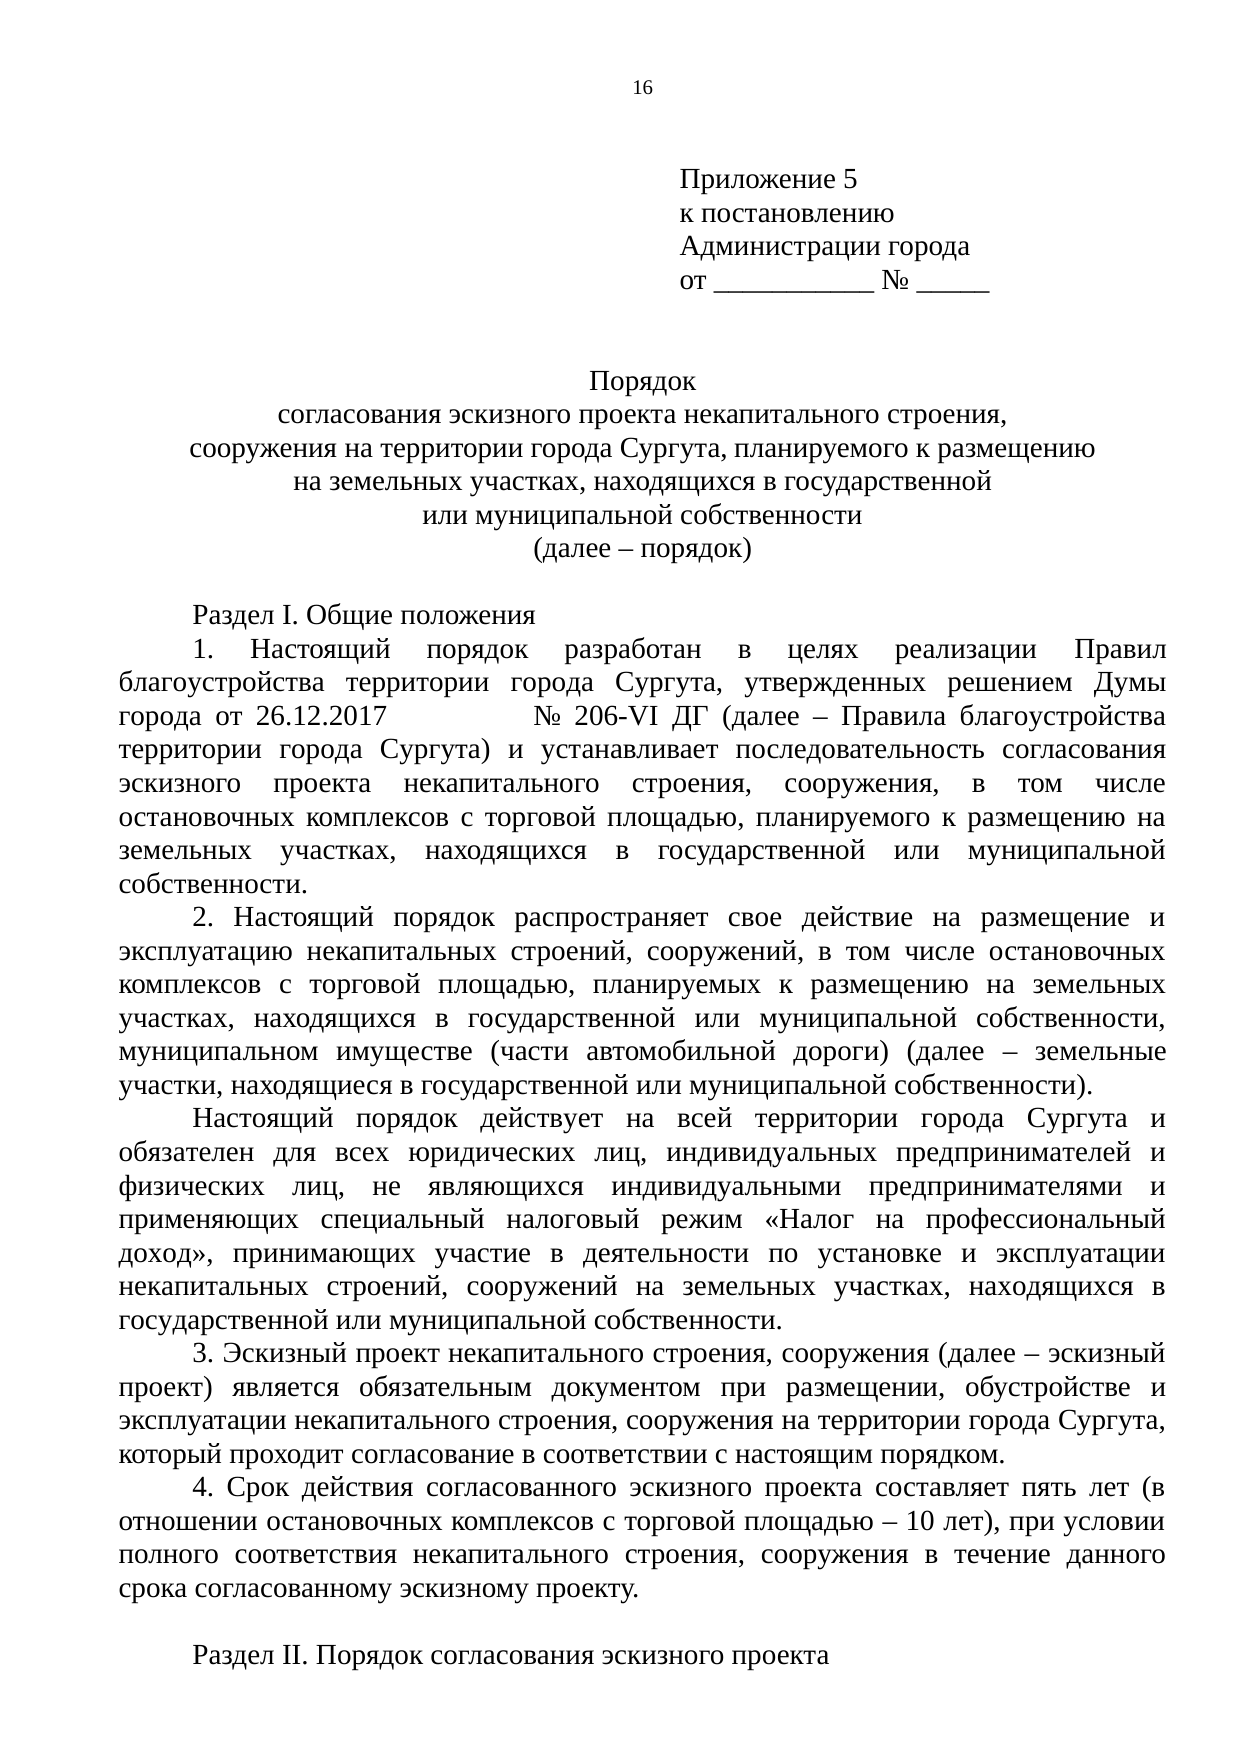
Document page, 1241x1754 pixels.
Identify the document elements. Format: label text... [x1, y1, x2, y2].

text 1. Настоящий порядок разработан в целях реализации Правил благоустройства территории города Сургута, утвержденных решением Думы города от 26.12.2017 № 206-VI ДГ (далее – Правила благоустройства территории города Сургута) и устанавливает последовательность согласования эскизного проекта некапитального строения, сооружения, в том числе остановочных комплексов с торговой площадью, планируемого к размещению на земельных участках, находящихся в государственной или муниципальной собственности. [118, 631, 1167, 899]
text 2. Настоящий порядок распространяет свое действие на размещение и эксплуатацию некапитальных строений, сооружений, в том числе остановочных комплексов с торговой площадью, планируемых к размещению на земельных участках, находящихся в государственной или муниципальной собственности, муниципальном имуществе (части автомобильной дороги) (далее – земельные участки, находящиеся в государственной или муниципальной собственности). [118, 899, 1167, 1101]
subtitle к постановлению [679, 195, 1167, 228]
text Раздел I. Общие положения [118, 597, 1167, 631]
text 4. Срок действия согласованного эскизного проекта составляет пять лет (в отношении остановочных комплексов с торговой площадью – 10 лет), при условии полного соответствия некапитального строения, сооружения в течение данного срока согласованному эскизному проекту. [118, 1469, 1167, 1604]
text на земельных участках, находящихся в государственной [118, 463, 1167, 497]
text сооружения на территории города Сургута, планируемого к размещению [118, 430, 1167, 463]
text 3. Эскизный проект некапитального строения, сооружения (далее – эскизный проект) является обязательным документом при размещении, обустройстве и эксплуатации некапитального строения, сооружения на территории города Сургута, который проходит согласование в соответствии с настоящим порядком. [118, 1335, 1167, 1469]
text согласования эскизного проекта некапитального строения, [118, 396, 1167, 430]
text Настоящий порядок действует на всей территории города Сургута и обязателен для всех юридических лиц, индивидуальных предпринимателей и физических лиц, не являющихся индивидуальными предпринимателями и применяющих специальный налоговый режим «Налог на профессиональный доход», принимающих участие в деятельности по установке и эксплуатации некапитальных строений, сооружений на земельных участках, находящихся в государственной или муниципальной собственности. [118, 1101, 1167, 1335]
text Раздел II. Порядок согласования эскизного проекта [118, 1637, 1167, 1671]
subtitle Администрации города [679, 228, 1167, 262]
subtitle от ___________ № _____ [679, 262, 1167, 296]
text или муниципальной собственности [118, 497, 1167, 530]
text (далее – порядок) [118, 530, 1167, 564]
subtitle Приложение 5 [679, 161, 1167, 195]
text Порядок [118, 363, 1167, 396]
